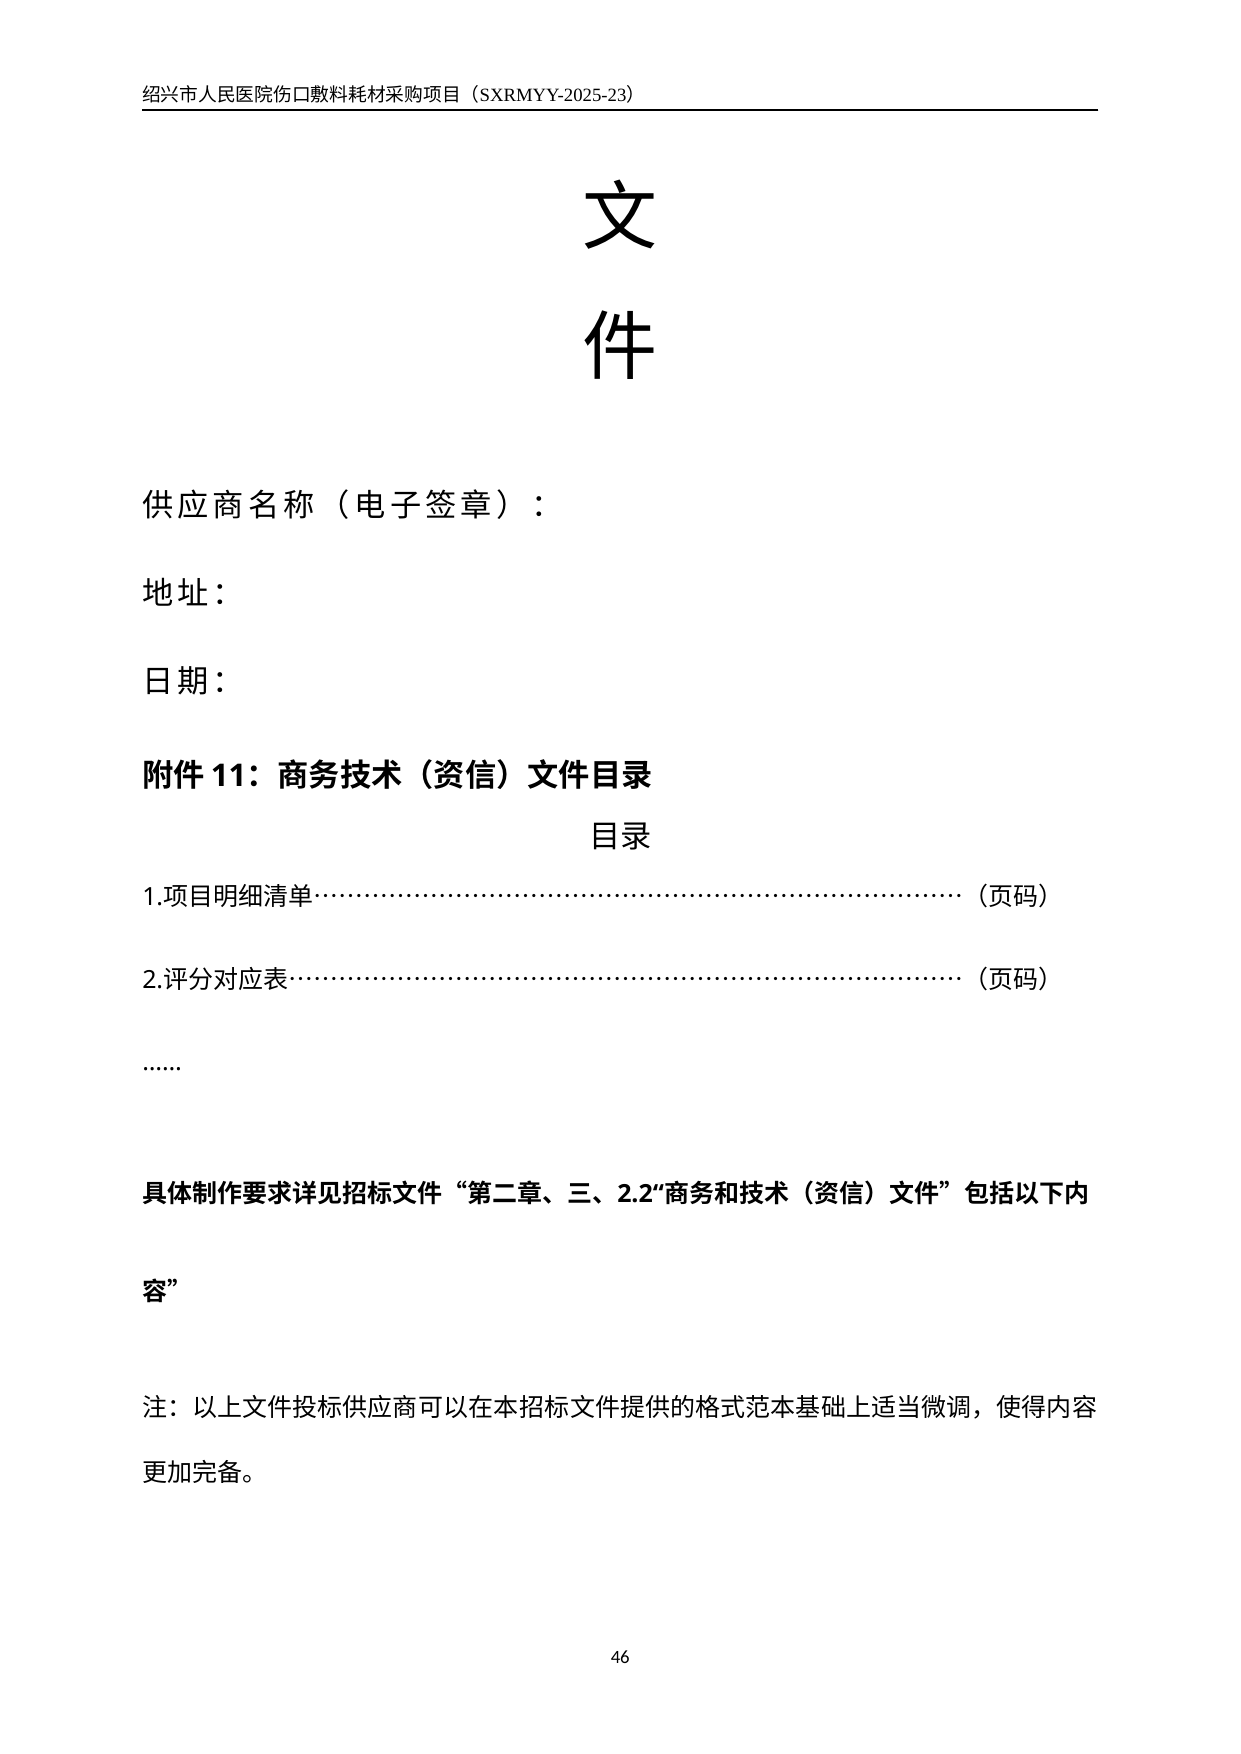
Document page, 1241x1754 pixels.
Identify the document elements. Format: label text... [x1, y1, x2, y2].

text 供应商名称（电子签章）： [142, 471, 1110, 536]
text 2.评分对应表………………………………………………………………………（页码） [142, 945, 1098, 1010]
text …… [142, 1028, 1098, 1093]
text 文 [142, 146, 1098, 276]
text 日期： [142, 646, 1110, 711]
text 具体制作要求详见招标文件“第二章、三、2.2“商务和技术（资信）文件”包括以下内容” [142, 1159, 1098, 1322]
text 1.项目明细清单……………………………………………………………………（页码） [142, 862, 1098, 927]
text 地址： [142, 558, 1110, 623]
text 注：以上文件投标供应商可以在本招标文件提供的格式范本基础上适当微调，使得内容更加完备。 [142, 1373, 1098, 1503]
text 附件11：商务技术（资信）文件目录 [142, 750, 1098, 795]
text 目录 [142, 811, 1098, 857]
text 件 [142, 276, 1098, 406]
